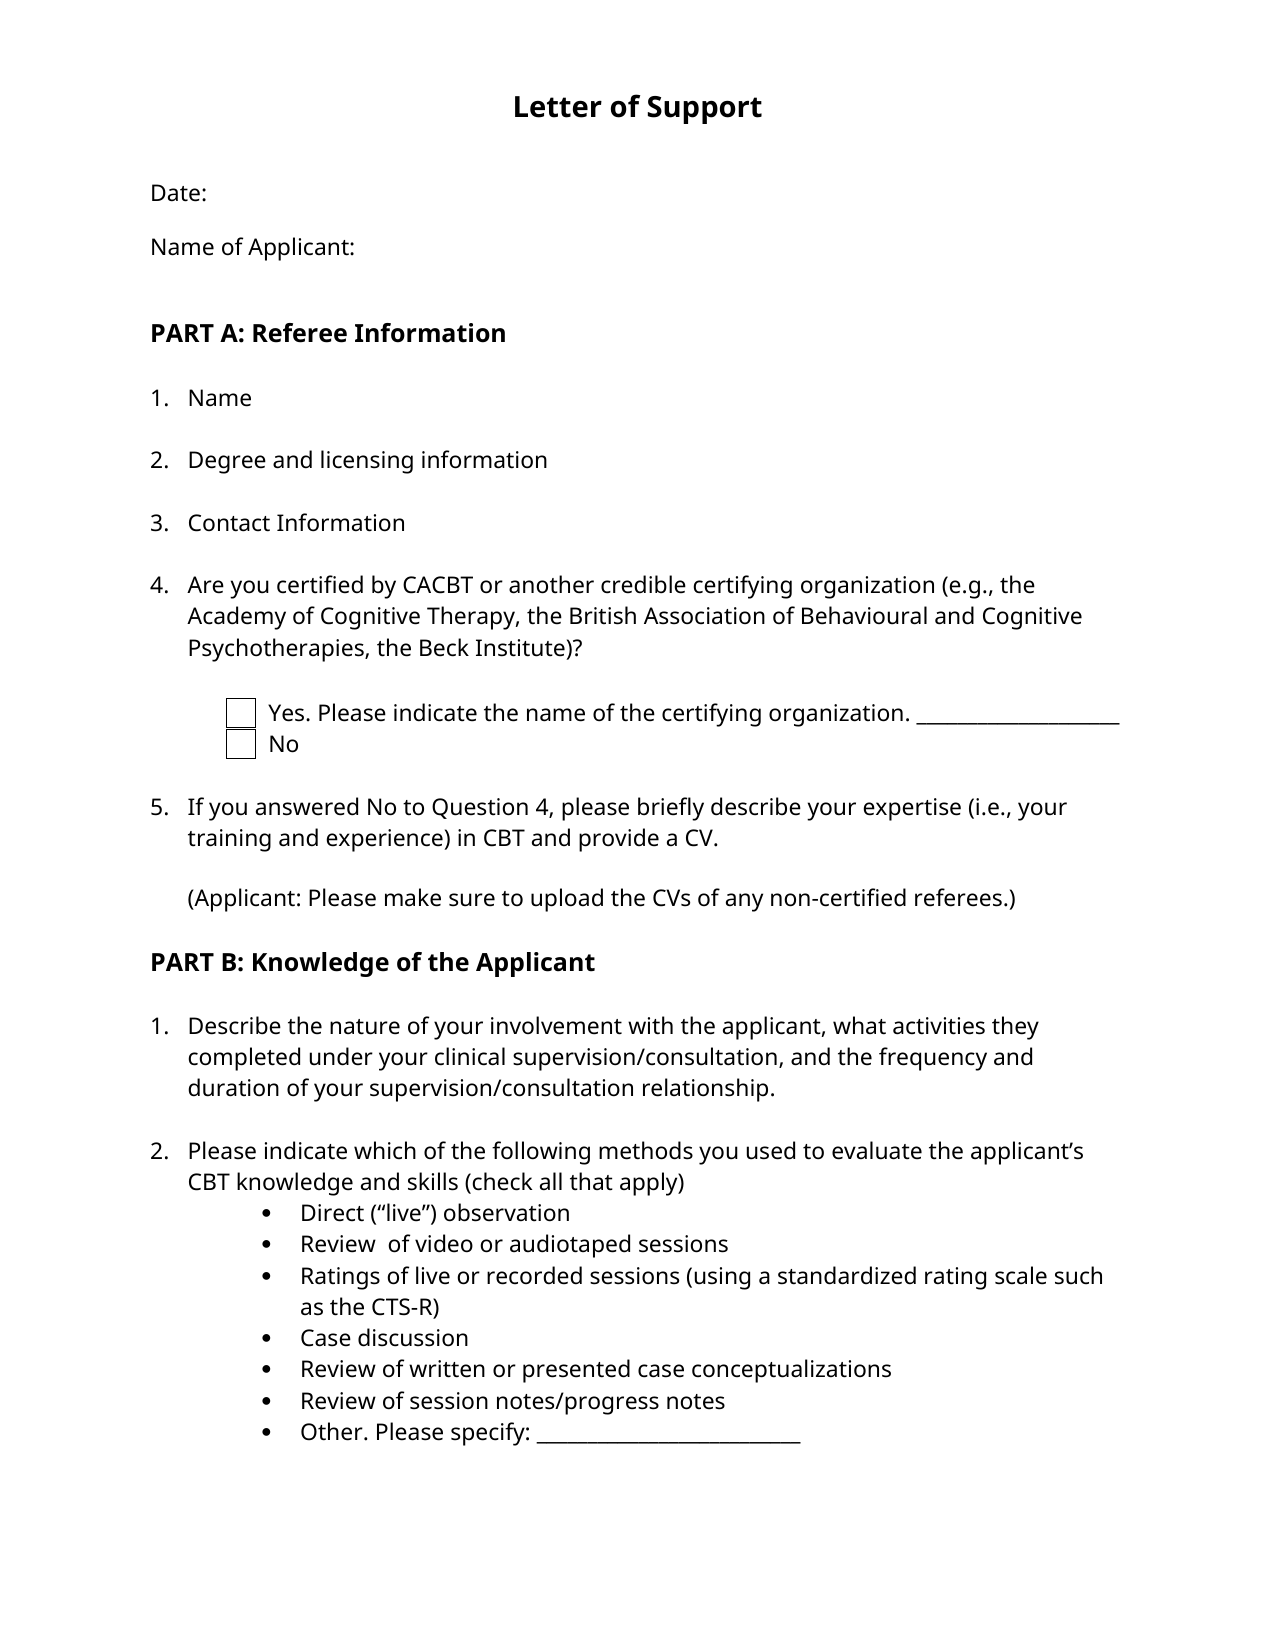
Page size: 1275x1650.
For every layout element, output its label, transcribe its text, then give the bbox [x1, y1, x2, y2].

text Date: [150, 177, 1125, 208]
list Name [150, 381, 1125, 413]
text PART A: Referee Information [150, 316, 1125, 350]
list Other. Please specify: __________________________ [262, 1416, 1125, 1447]
list Please indicate which of the following methods you used to evaluate the applicant’s CBT knowledge and skills (check all that apply) [150, 1134, 1125, 1197]
list Ratings of live or recorded sessions (using a standardized rating scale such as the CTS-R) [262, 1259, 1125, 1322]
list If you answered No to Question 4, please briefly describe your expertise (i.e., your training and experience) in CBT and provide a CV. [150, 791, 1125, 882]
list Are you certified by CACBT or another credible certifying organization (e.g., the Academy of Cognitive Therapy, the British Association of Behavioural and Cognitive Psychotherapies, the Beck Institute)? [150, 569, 1125, 663]
text Name of Applicant: [150, 231, 1125, 262]
text No [225, 728, 1125, 759]
text PART B: Knowledge of the Applicant [150, 944, 1125, 978]
list Contact Information [150, 506, 1125, 538]
list Direct (“live”) observation [262, 1197, 1125, 1228]
list Describe the nature of your involvement with the applicant, what activities they completed under your clinical supervision/consultation, and the frequency and duration of your supervision/consultation relationship. [150, 1009, 1125, 1103]
list Review of video or audiotaped sessions [262, 1228, 1125, 1259]
list Review of written or presented case conceptualizations [262, 1353, 1125, 1384]
text Yes. Please indicate the name of the certifying organization. ____________________ [225, 697, 1125, 728]
list Case discussion [262, 1322, 1125, 1353]
list Degree and licensing information [150, 444, 1125, 475]
text (Applicant: Please make sure to upload the CVs of any non-certified referees.) [187, 882, 1125, 913]
list Review of session notes/progress notes [262, 1384, 1125, 1416]
text Letter of Support [150, 86, 1125, 126]
